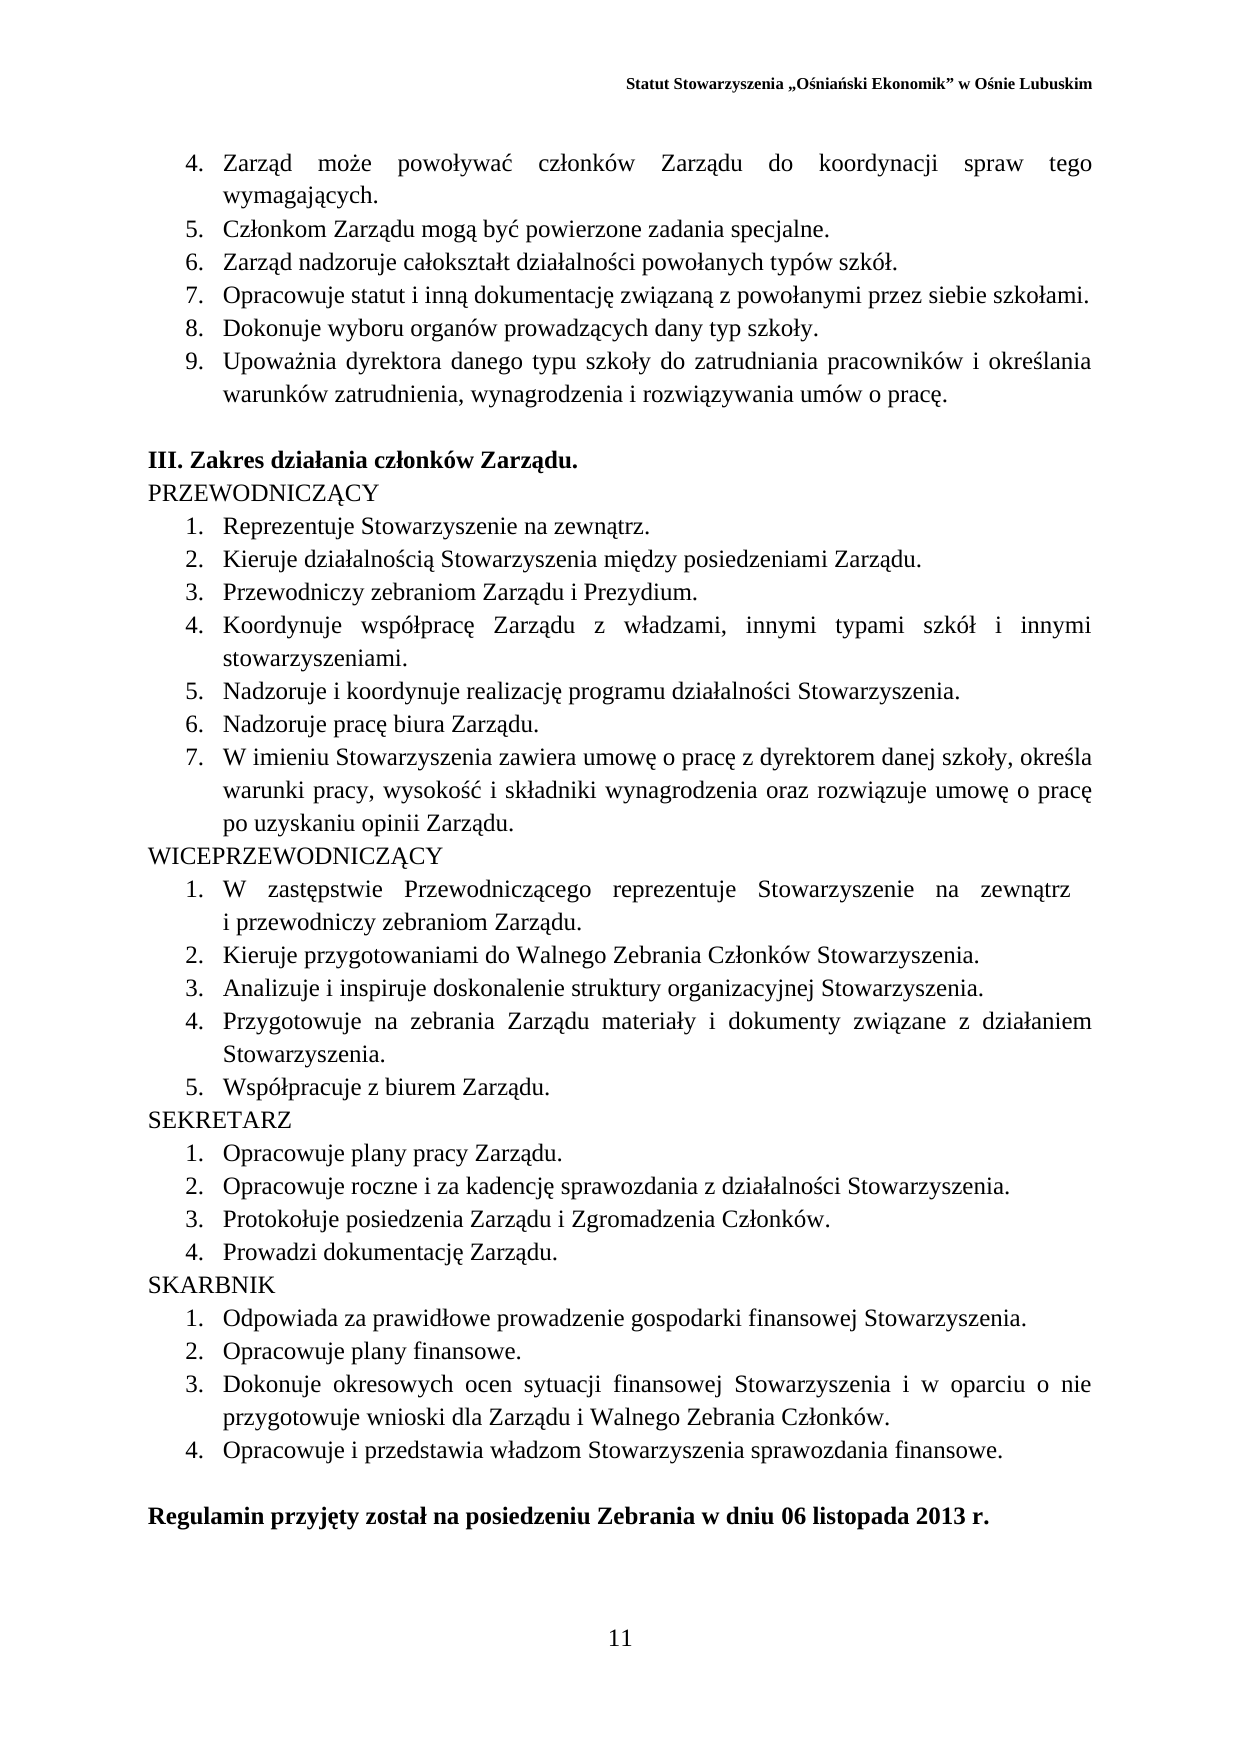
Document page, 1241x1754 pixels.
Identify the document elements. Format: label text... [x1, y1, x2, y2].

list Nadzoruje pracę biura Zarządu. [185, 709, 1093, 738]
list Prowadzi dokumentację Zarządu. [185, 1237, 1093, 1266]
list Dokonuje okresowych ocen sytuacji finansowej Stowarzyszenia i w oparciu o nie przygotowuje wnioski dla Zarządu i Walnego Zebrania Członków. [185, 1369, 1093, 1431]
text PRZEWODNICZĄCY [148, 478, 1093, 507]
list Dokonuje wyboru organów prowadzących dany typ szkoły. [185, 313, 1093, 341]
list Przewodniczy zebraniom Zarządu i Prezydium. [185, 577, 1093, 606]
list Nadzoruje i koordynuje realizację programu działalności Stowarzyszenia. [185, 676, 1093, 705]
list Protokołuje posiedzenia Zarządu i Zgromadzenia Członków. [185, 1204, 1093, 1233]
list Upoważnia dyrektora danego typu szkoły do zatrudniania pracowników i określania warunków zatrudnienia, wynagrodzenia i rozwiązywania umów o pracę. [185, 346, 1093, 407]
list Opracowuje i przedstawia władzom Stowarzyszenia sprawozdania finansowe. [185, 1435, 1093, 1464]
list Analizuje i inspiruje doskonalenie struktury organizacyjnej Stowarzyszenia. [185, 973, 1093, 1002]
list Opracowuje plany pracy Zarządu. [185, 1138, 1093, 1167]
list Reprezentuje Stowarzyszenie na zewnątrz. [185, 511, 1093, 539]
text WICEPRZEWODNICZĄCY [148, 841, 1093, 870]
list Zarząd nadzoruje całokształt działalności powołanych typów szkół. [185, 247, 1093, 275]
list Opracowuje plany finansowe. [185, 1336, 1093, 1365]
list Odpowiada za prawidłowe prowadzenie gospodarki finansowej Stowarzyszenia. [185, 1303, 1093, 1332]
text SEKRETARZ [148, 1105, 1093, 1134]
text Regulamin przyjęty został na posiedzeniu Zebrania w dniu 06 listopada 2013 r. [148, 1501, 1093, 1530]
list Współpracuje z biurem Zarządu. [185, 1072, 1093, 1101]
list Członkom Zarządu mogą być powierzone zadania specjalne. [185, 214, 1093, 242]
list Opracowuje roczne i za kadencję sprawozdania z działalności Stowarzyszenia. [185, 1171, 1093, 1200]
list Zarząd może powoływać członków Zarządu do koordynacji spraw tego wymagających. [185, 148, 1093, 209]
list Opracowuje statut i inną dokumentację związaną z powołanymi przez siebie szkołami. [185, 280, 1093, 308]
text SKARBNIK [148, 1270, 1093, 1299]
list W zastępstwie Przewodniczącego reprezentuje Stowarzyszenie na zewnątrz i przewodniczy zebraniom Zarządu. [185, 874, 1093, 936]
list W imieniu Stowarzyszenia zawiera umowę o pracę z dyrektorem danej szkoły, określa warunki pracy, wysokość i składniki wynagrodzenia oraz rozwiązuje umowę o pracę po uzyskaniu opinii Zarządu. [185, 742, 1093, 837]
list Kieruje działalnością Stowarzyszenia między posiedzeniami Zarządu. [185, 544, 1093, 573]
list Koordynuje współpracę Zarządu z władzami, innymi typami szkół i innymi stowarzyszeniami. [185, 610, 1093, 672]
list Przygotowuje na zebrania Zarządu materiały i dokumenty związane z działaniem Stowarzyszenia. [185, 1006, 1093, 1068]
text III. Zakres działania członków Zarządu. [148, 445, 1093, 473]
list Kieruje przygotowaniami do Walnego Zebrania Członków Stowarzyszenia. [185, 940, 1093, 969]
